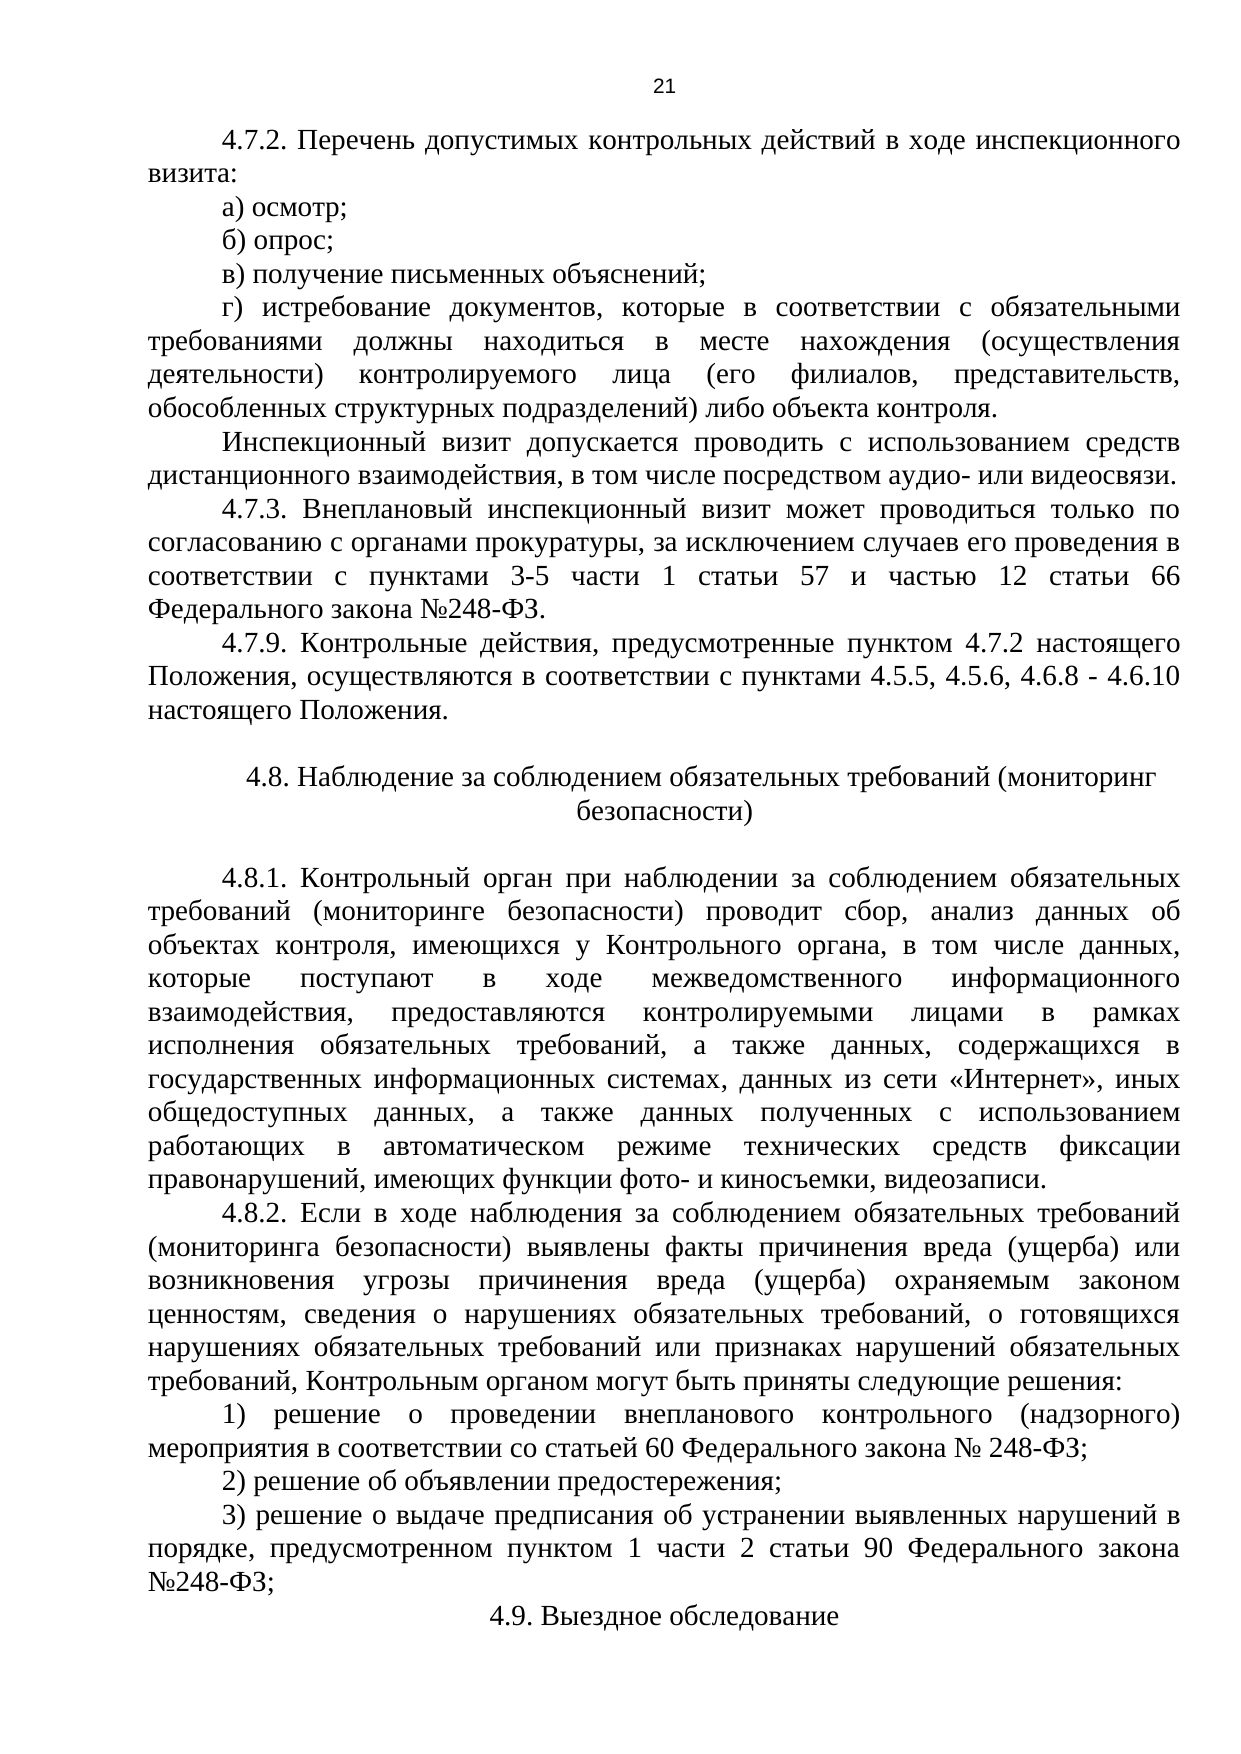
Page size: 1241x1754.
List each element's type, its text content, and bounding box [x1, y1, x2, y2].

list 4.7.2. Перечень допустимых контрольных действий в ходе инспекционного визита: [148, 122, 1181, 189]
text б) опрос; [148, 222, 1181, 256]
text г) истребование документов, которые в соответствии с обязательными требованиями должны находиться в месте нахождения (осуществления деятельности) контролируемого лица (его филиалов, представительств, обособленных структурных подразделений) либо объекта контроля. [148, 289, 1181, 424]
text Инспекционный визит допускается проводить с использованием средств дистанционного взаимодействия, в том числе посредством аудио- или видеосвязи. [148, 424, 1181, 491]
text 2) решение об объявлении предостережения; [148, 1463, 1181, 1497]
text 4.7.9. Контрольные действия, предусмотренные пунктом 4.7.2 настоящего Положения, осуществляются в соответствии с пунктами 4.5.5, 4.5.6, 4.6.8 - 4.6.10 настоящего Положения. [148, 625, 1181, 726]
text 4.7.3. Внеплановый инспекционный визит может проводиться только по согласованию с органами прокуратуры, за исключением случаев его проведения в соответствии с пунктами 3-5 части 1 статьи 57 и частью 12 статьи 66 Федерального закона №248-ФЗ. [148, 491, 1181, 625]
text в) получение письменных объяснений; [148, 256, 1181, 289]
text 1) решение о проведении внепланового контрольного (надзорного) мероприятия в соответствии со статьей 60 Федерального закона № 248-ФЗ; [148, 1396, 1181, 1463]
list 4.8.1. Контрольный орган при наблюдении за соблюдением обязательных требований (мониторинге безопасности) проводит сбор, анализ данных об объектах контроля, имеющихся у Контрольного органа, в том числе данных, которые поступают в ходе межведомственного информационного взаимодействия, предоставляются контролируемыми лицами в рамках исполнения обязательных требований, а также данных, содержащихся в государственных информационных системах, данных из сети «Интернет», иных общедоступных данных, а также данных полученных с использованием работающих в автоматическом режиме технических средств фиксации правонарушений, имеющих функции фото- и киносъемки, видеозаписи. [148, 860, 1181, 1195]
text 4.8.2. Если в ходе наблюдения за соблюдением обязательных требований (мониторинга безопасности) выявлены факты причинения вреда (ущерба) или возникновения угрозы причинения вреда (ущерба) охраняемым законом ценностям, сведения о нарушениях обязательных требований, о готовящихся нарушениях обязательных требований или признаках нарушений обязательных требований, Контрольным органом могут быть приняты следующие решения: [148, 1195, 1181, 1396]
text а) осмотр; [148, 189, 1181, 222]
text 4.9. Выездное обследование [148, 1598, 1181, 1631]
text 3) решение о выдаче предписания об устранении выявленных нарушений в порядке, предусмотренном пунктом 1 части 2 статьи 90 Федерального закона №248-ФЗ; [148, 1497, 1181, 1598]
text 4.8. Наблюдение за соблюдением обязательных требований (мониторинг безопасности) [148, 759, 1181, 826]
